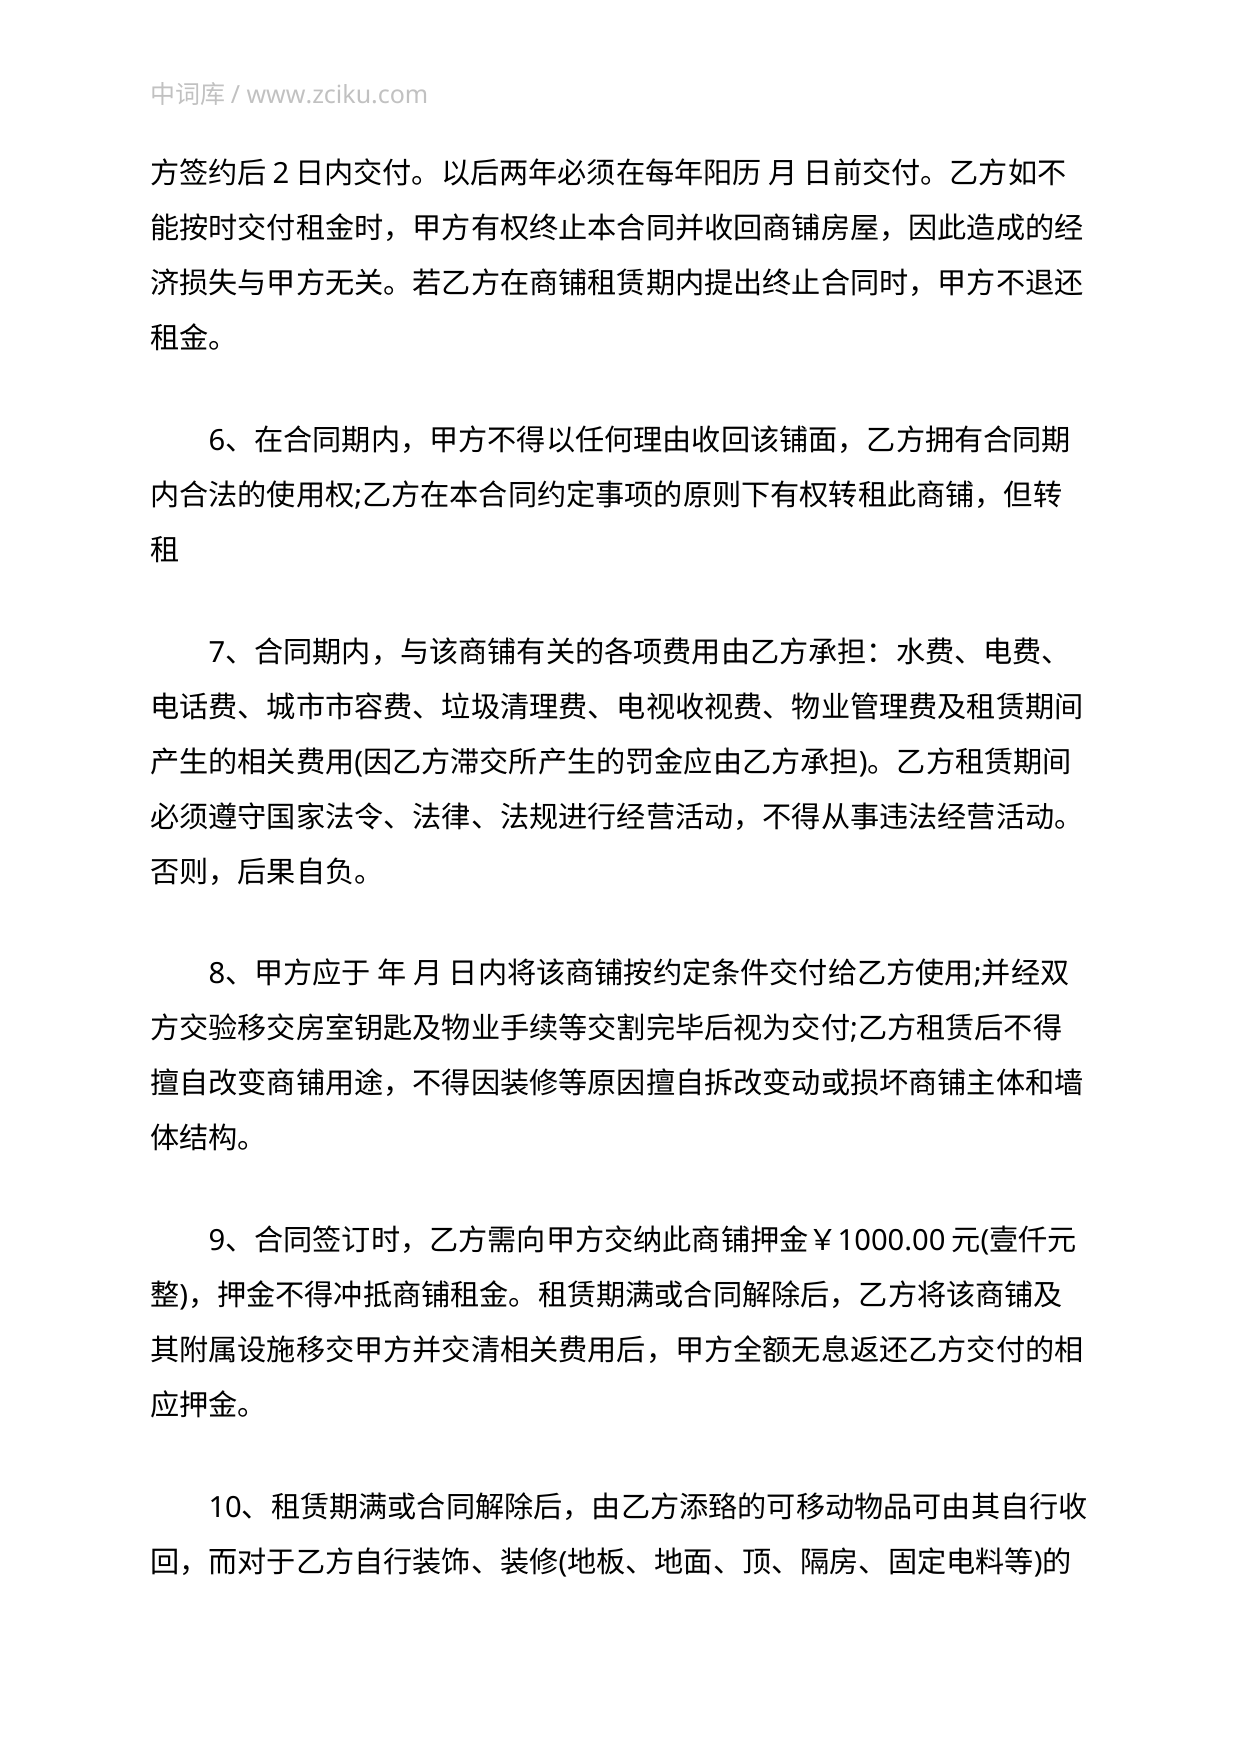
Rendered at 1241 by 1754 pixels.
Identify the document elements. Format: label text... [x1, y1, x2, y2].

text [150, 150, 1090, 357]
text 8、甲方应于 年 月 日内将该商铺按约定条件交付给乙方使用;并经双方交验移交房室钥匙及物业手续等交割完毕后视为交付;乙方租赁后不得擅自改变商铺用途，不得因装修等原因擅自拆改变动或损坏商铺主体和墙体结构。 [150, 950, 1090, 1157]
text 9、合同签订时，乙方需向甲方交纳此商铺押金￥1000.00元(壹仟元整)，押金不得冲抵商铺租金。租赁期满或合同解除后，乙方将该商铺及其附属设施移交甲方并交清相关费用后，甲方全额无息返还乙方交付的相应押金。 [150, 1217, 1090, 1424]
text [150, 1483, 1090, 1581]
text 7、合同期内，与该商铺有关的各项费用由乙方承担：水费、电费、电话费、城市市容费、垃圾清理费、电视收视费、物业管理费及租赁期间产生的相关费用(因乙方滞交所产生的罚金应由乙方承担)。乙方租赁期间必须遵守国家法令、法律、法规进行经营活动，不得从事违法经营活动。否则，后果自负。 [150, 628, 1090, 890]
text 6、在合同期内，甲方不得以任何理由收回该铺面，乙方拥有合同期内合法的使用权;乙方在本合同约定事项的原则下有权转租此商铺，但转租 [150, 417, 1090, 569]
